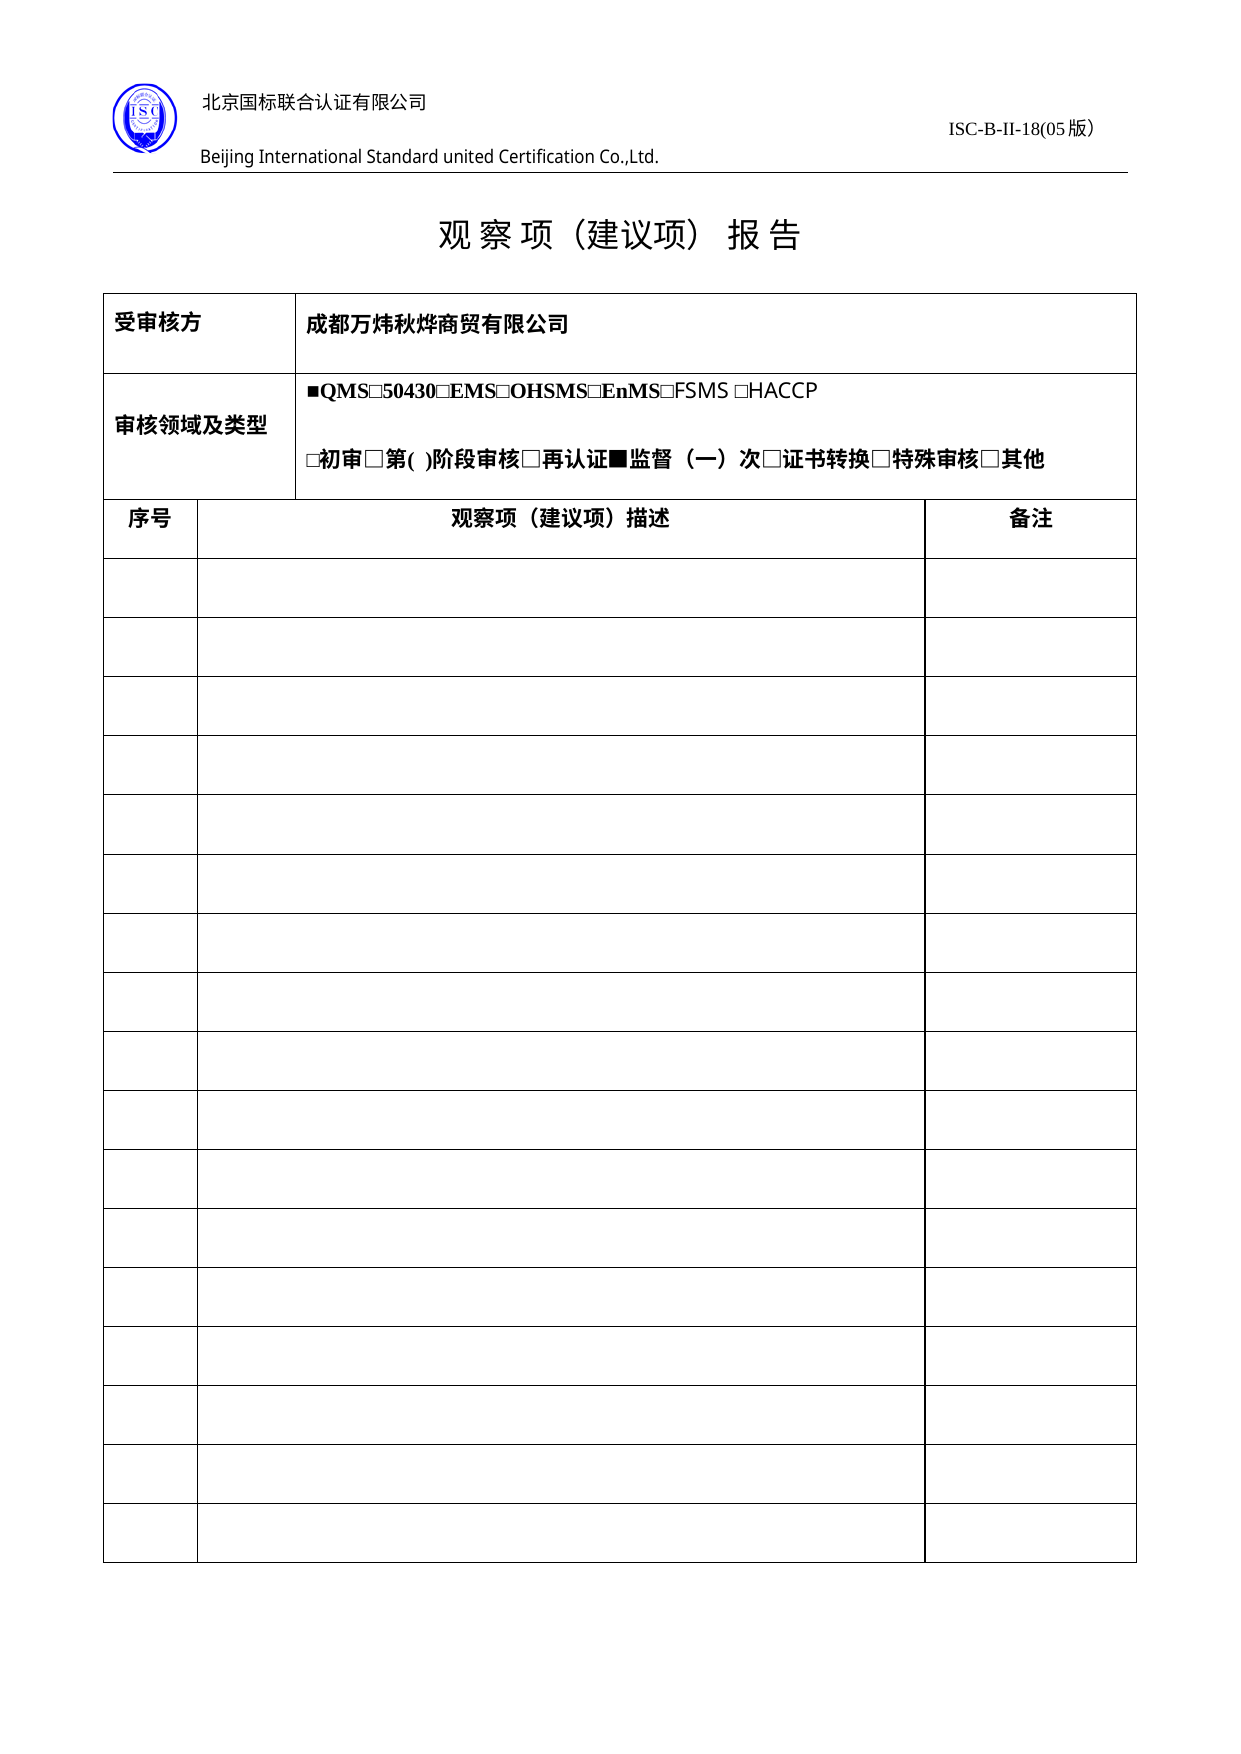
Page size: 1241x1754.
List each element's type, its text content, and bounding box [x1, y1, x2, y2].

table_cell [104, 1327, 197, 1385]
table_cell [198, 1327, 924, 1385]
table_cell [198, 1504, 924, 1562]
table_cell [198, 855, 924, 912]
table_cell [104, 1150, 197, 1208]
table_cell [104, 1091, 197, 1149]
table_cell [198, 914, 924, 972]
table_cell [926, 795, 1136, 853]
table_cell [104, 1209, 197, 1267]
table_cell [926, 1209, 1136, 1267]
table_cell [198, 1032, 924, 1090]
table_cell [926, 1327, 1136, 1385]
table_cell [104, 1268, 197, 1326]
table_cell [198, 1091, 924, 1149]
table_cell [926, 559, 1136, 617]
table_cell [926, 1150, 1136, 1208]
table_cell [198, 1209, 924, 1267]
table_cell [104, 973, 197, 1031]
table_cell [104, 1445, 197, 1503]
table_cell [104, 618, 197, 676]
table_cell [926, 618, 1136, 676]
text 观 察 项（建议项） 报 告 [112, 200, 1128, 265]
table_cell [104, 914, 197, 972]
table_cell ■QMS□50430□EMS□OHSMS□EnMS□FSMS □HACCP □初审□第( )阶段审核□再认证■监督（一）次□证书转换□特殊审核□其他 [296, 374, 1136, 499]
table_cell [104, 736, 197, 794]
table_cell [198, 973, 924, 1031]
table_cell [104, 1504, 197, 1562]
table_header 成都万炜秋烨商贸有限公司 [296, 294, 1136, 373]
table_cell [198, 677, 924, 735]
table_cell [926, 855, 1136, 912]
table_cell 审核领域及类型 [104, 374, 295, 499]
table_cell [926, 914, 1136, 972]
table_cell [926, 973, 1136, 1031]
table_cell [104, 1032, 197, 1090]
table_cell [926, 1386, 1136, 1444]
table_cell 序号 [104, 500, 197, 558]
table_cell [104, 1386, 197, 1444]
table_cell [926, 1445, 1136, 1503]
picture [112, 83, 180, 152]
table_cell [198, 1268, 924, 1326]
table_cell [198, 795, 924, 853]
table_cell 备注 [926, 500, 1136, 558]
table_cell [198, 1445, 924, 1503]
table_cell [926, 1091, 1136, 1149]
table_cell [926, 1032, 1136, 1090]
table_cell [104, 677, 197, 735]
table_cell [198, 736, 924, 794]
table_cell 观察项（建议项）描述 [198, 500, 924, 558]
table_cell [104, 855, 197, 912]
table_cell [198, 559, 924, 617]
table_cell [104, 795, 197, 853]
table_cell [198, 618, 924, 676]
table_cell [104, 559, 197, 617]
table_cell [198, 1150, 924, 1208]
table_cell [926, 736, 1136, 794]
table_cell [198, 1386, 924, 1444]
table_cell [926, 1268, 1136, 1326]
table_cell [926, 677, 1136, 735]
table_header 受审核方 [104, 294, 295, 373]
table_cell [926, 1504, 1136, 1562]
